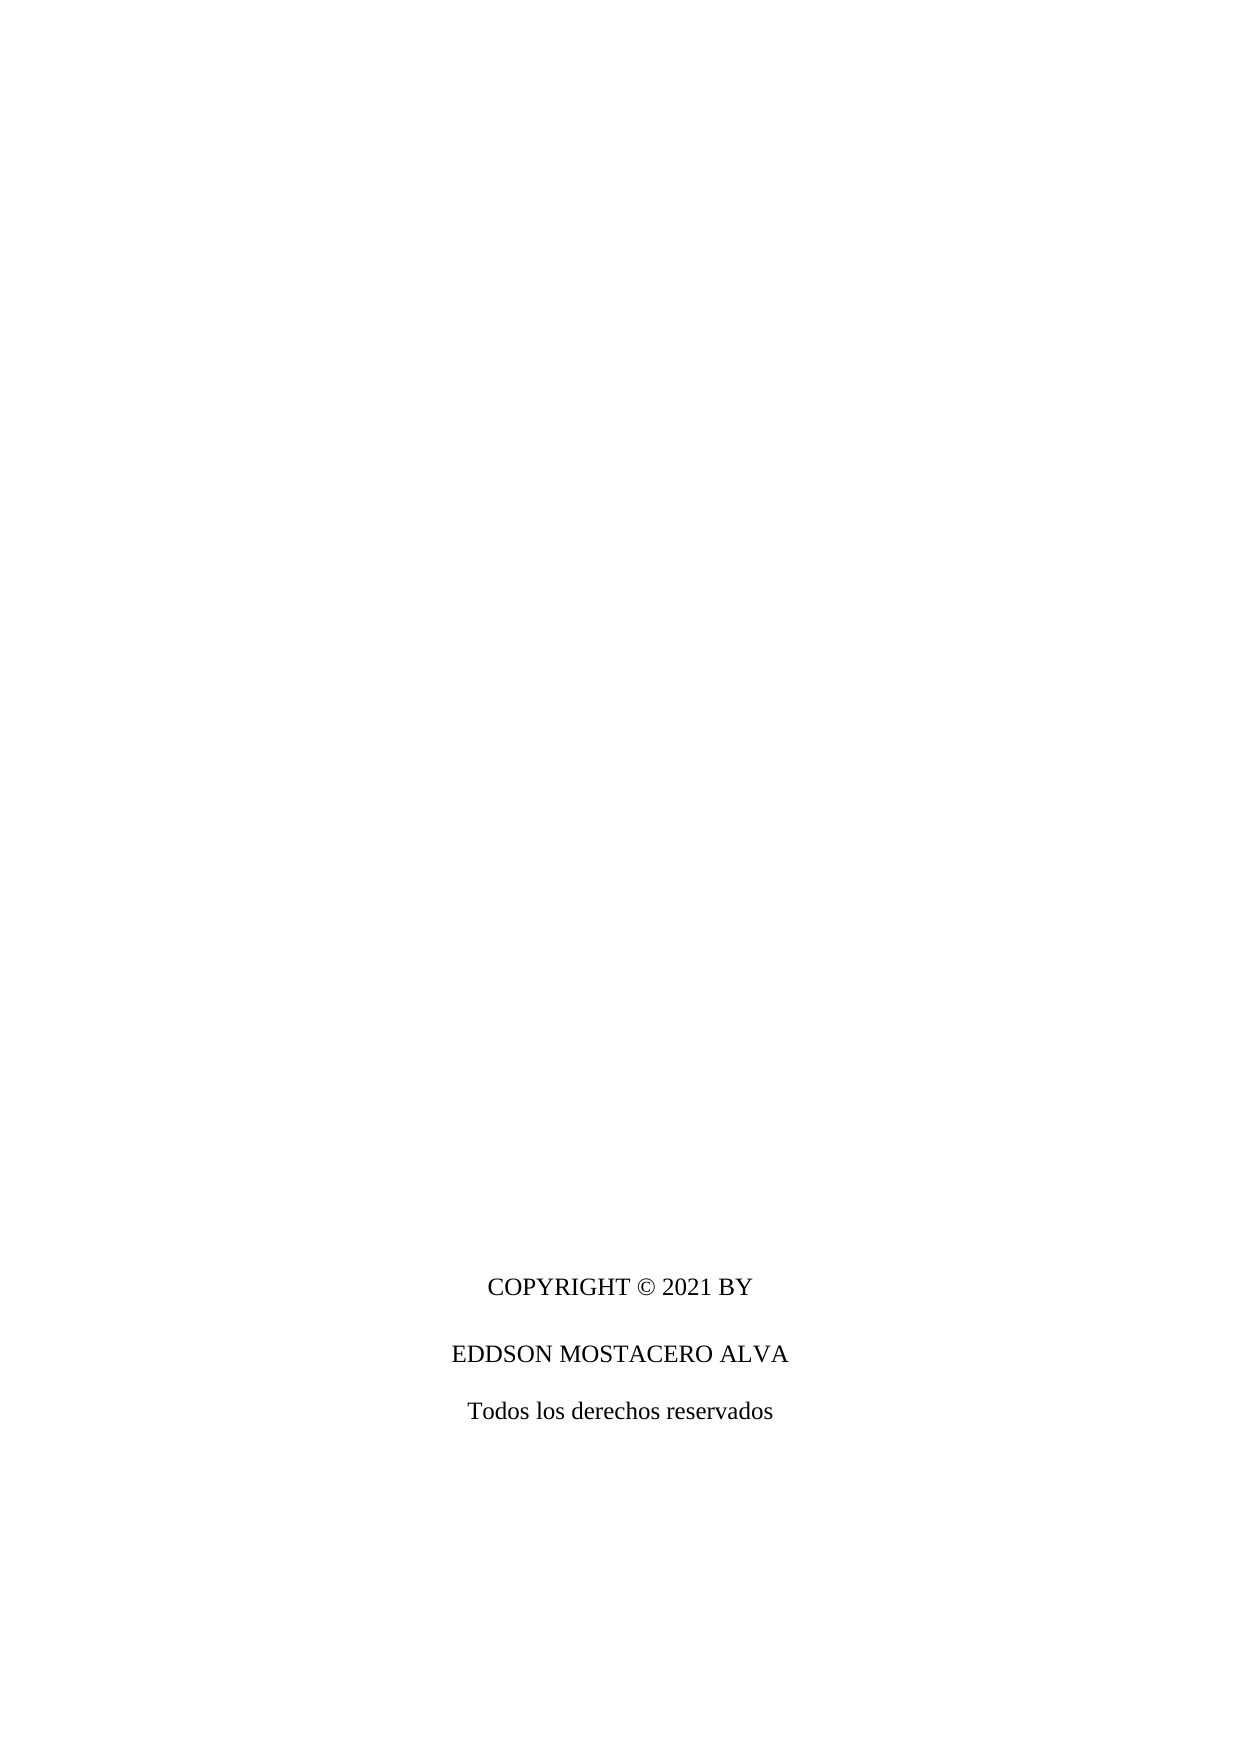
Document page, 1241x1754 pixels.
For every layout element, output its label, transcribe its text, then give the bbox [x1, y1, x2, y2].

text COPYRIGHT © 2021 BY [436, 1272, 804, 1300]
text EDDSON MOSTACERO ALVA [436, 1339, 804, 1368]
text Todos los derechos reservados [238, 1396, 1002, 1425]
